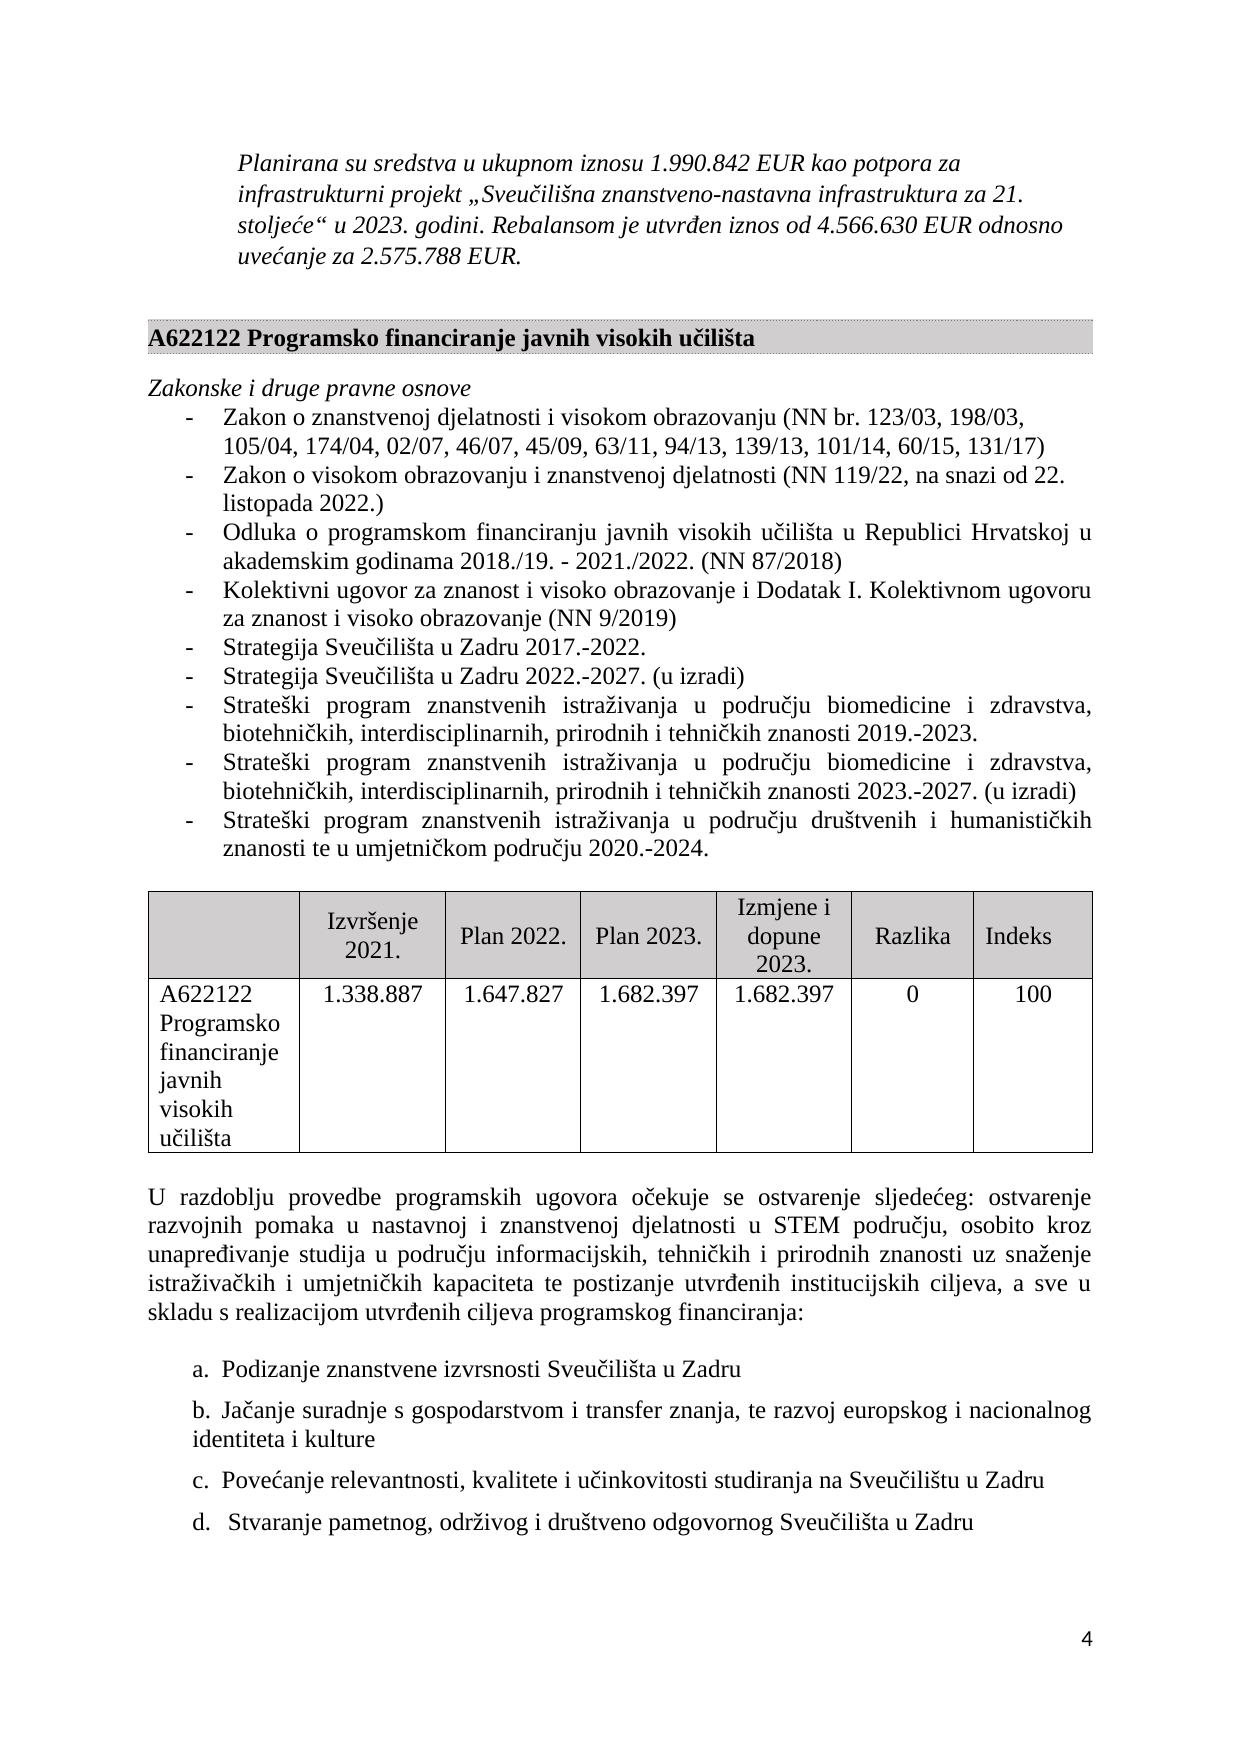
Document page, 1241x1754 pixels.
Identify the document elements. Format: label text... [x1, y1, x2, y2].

list Povećanje relevantnosti, kvalitete i učinkovitosti studiranja na Sveučilištu u Zadru [192, 1465, 1093, 1494]
list Planirana su sredstva u ukupnom iznosu 1.990.842 EUR kao potpora za infrastrukturni projekt „Sveučilišna znanstveno-nastavna infrastruktura za 21. stoljeće“ u 2023. godini. Rebalansom je utvrđen iznos od 4.566.630 EUR odnosno uvećanje za 2.575.788 EUR. [237, 148, 1093, 269]
table_cell 1.338.887 [300, 979, 445, 1152]
table_header Izvršenje 2021. [300, 892, 445, 978]
table_cell 1.682.397 [717, 979, 851, 1152]
list Strateški program znanstvenih istraživanja u području biomedicine i zdravstva, biotehničkih, interdisciplinarnih, prirodnih i tehničkih znanosti 2019.-2023. [185, 690, 1093, 747]
table_header Izmjene i dopune 2023. [717, 892, 851, 978]
list Jačanje suradnje s gospodarstvom i transfer znanja, te razvoj europskog i nacionalnog identiteta i kulture [192, 1395, 1093, 1453]
list Zakon o znanstvenoj djelatnosti i visokom obrazovanju (NN br. 123/03, 198/03, 105/04, 174/04, 02/07, 46/07, 45/09, 63/11, 94/13, 139/13, 101/14, 60/15, 131/17) [185, 402, 1093, 460]
table_header Plan 2023. [581, 892, 716, 978]
table_cell 0 [852, 979, 973, 1152]
list Strateški program znanstvenih istraživanja u području biomedicine i zdravstva, biotehničkih, interdisciplinarnih, prirodnih i tehničkih znanosti 2023.-2027. (u izradi) [185, 747, 1093, 805]
list Strateški program znanstvenih istraživanja u području društvenih i humanističkih znanosti te u umjetničkom području 2020.-2024. [185, 805, 1093, 862]
list Odluka o programskom financiranju javnih visokih učilišta u Republici Hrvatskoj u akademskim godinama 2018./19. - 2021./2022. (NN 87/2018) [185, 517, 1093, 575]
table_header Plan 2022. [446, 892, 580, 978]
text Zakonske i druge pravne osnove [148, 373, 1093, 402]
list Strategija Sveučilišta u Zadru 2022.-2027. (u izradi) [185, 661, 1093, 690]
table_cell 100 [974, 979, 1092, 1152]
list Podizanje znanstvene izvrsnosti Sveučilišta u Zadru [192, 1354, 1093, 1383]
table_header Razlika [852, 892, 973, 978]
list Strategija Sveučilišta u Zadru 2017.-2022. [185, 632, 1093, 661]
table_header [149, 892, 299, 978]
table_cell 1.682.397 [581, 979, 716, 1152]
list Stvaranje pametnog, održivog i društveno odgovornog Sveučilišta u Zadru [192, 1507, 1093, 1535]
table_cell 1.647.827 [446, 979, 580, 1152]
text A622122 Programsko financiranje javnih visokih učilišta [148, 319, 1093, 354]
list Kolektivni ugovor za znanost i visoko obrazovanje i Dodatak I. Kolektivnom ugovoru za znanost i visoko obrazovanje (NN 9/2019) [185, 575, 1093, 632]
table_cell A622122 Programsko financiranje javnih visokih učilišta [149, 979, 299, 1152]
text U razdoblju provedbe programskih ugovora očekuje se ostvarenje sljedećeg: ostvarenje razvojnih pomaka u nastavnoj i znanstvenoj djelatnosti u STEM području, osobito kroz unapređivanje studija u području informacijskih, tehničkih i prirodnih znanosti uz snaženje istraživačkih i umjetničkih kapaciteta te postizanje utvrđenih institucijskih ciljeva, a sve u skladu s realizacijom utvrđenih ciljeva programskog financiranja: [148, 1182, 1093, 1325]
list Zakon o visokom obrazovanju i znanstvenoj djelatnosti (NN 119/22, na snazi od 22. listopada 2022.) [185, 460, 1093, 517]
table_header Indeks [974, 892, 1092, 978]
